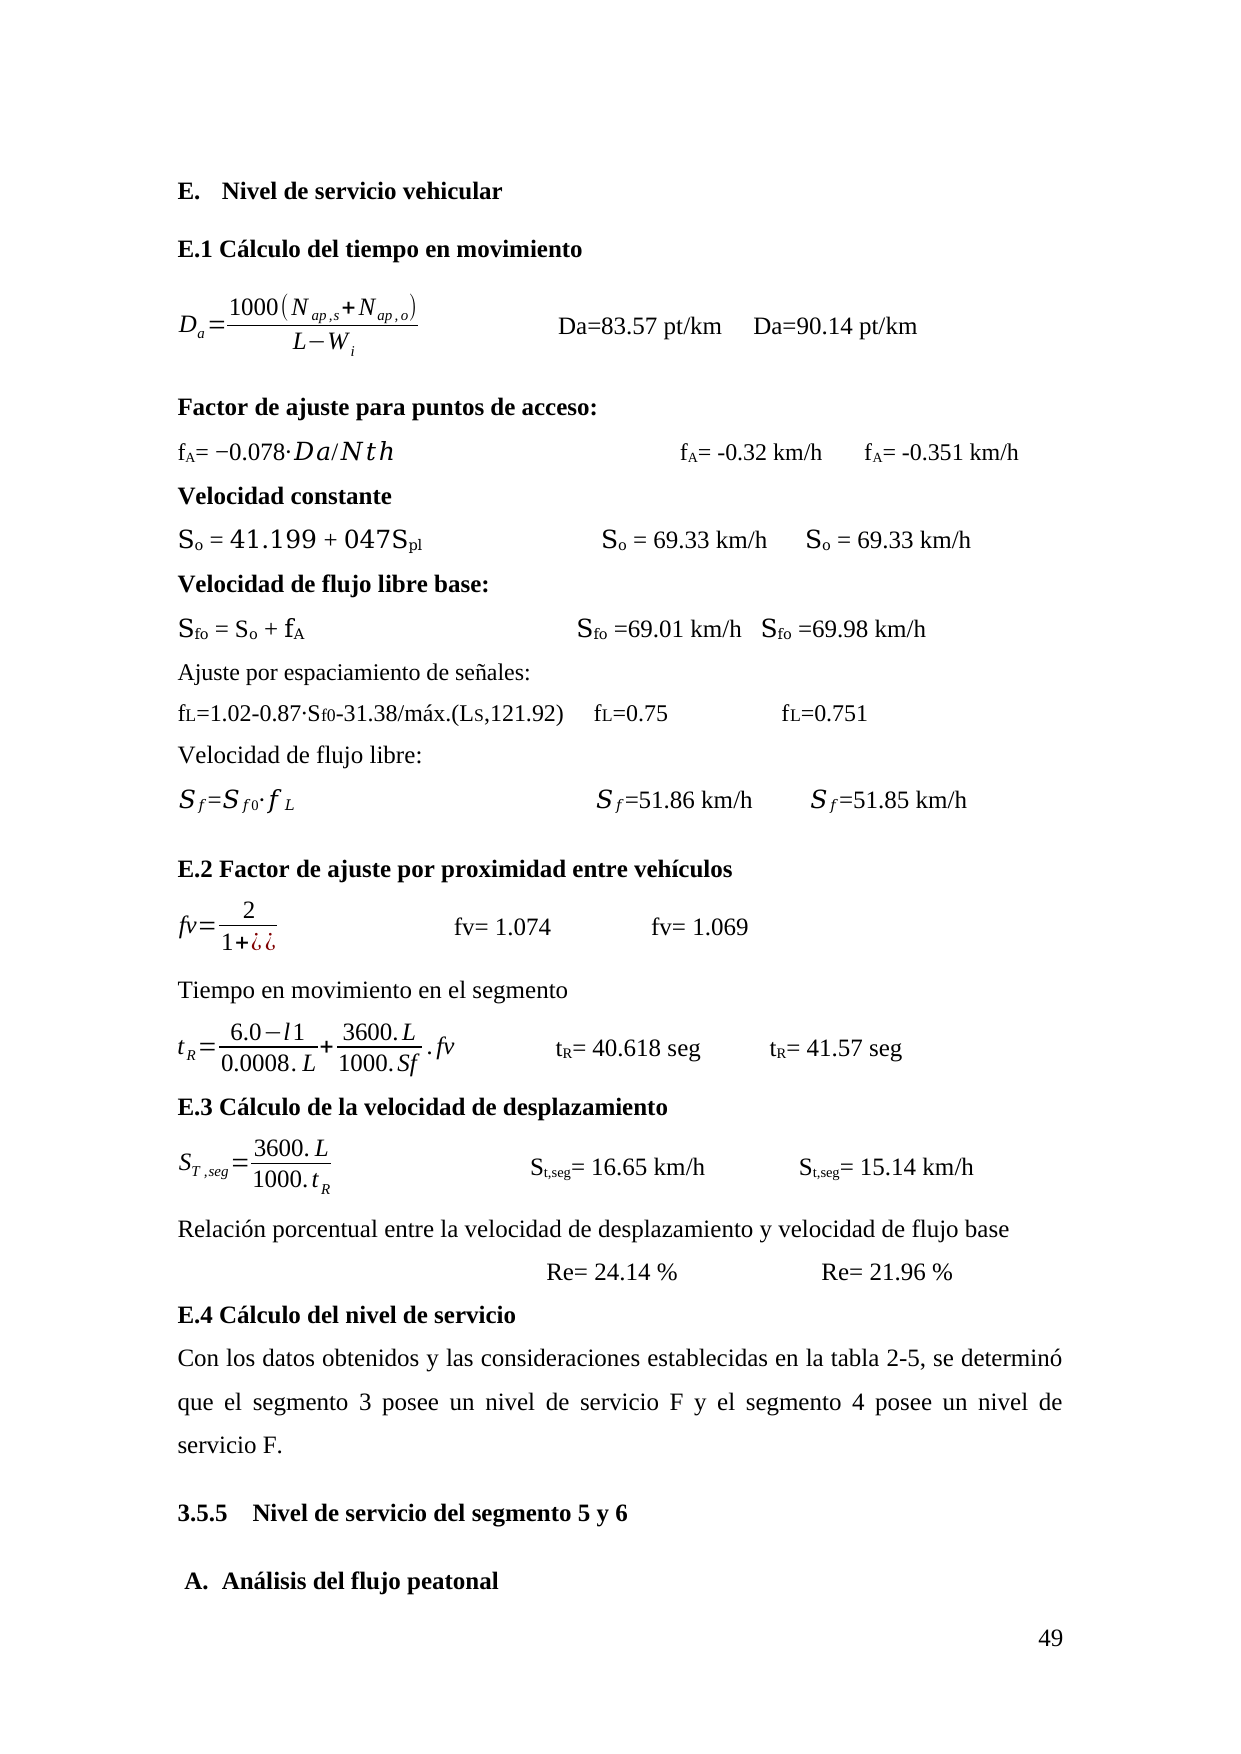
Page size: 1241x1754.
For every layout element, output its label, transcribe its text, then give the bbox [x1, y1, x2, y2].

text fL=1.02-0.87∙Sf0-31.38/máx.(LS,121.92) fL=0.75 fL=0.751 [177, 699, 1063, 727]
text E.3 Cálculo de la velocidad de desplazamiento [177, 1092, 1063, 1120]
text fv= 1.074 fv= 1.069 [177, 897, 1063, 956]
text Tiempo en movimiento en el segmento [177, 975, 1063, 1004]
text tR= 40.618 seg tR= 41.57 seg [177, 1018, 1063, 1077]
text E.1 Cálculo del tiempo en movimiento [177, 234, 1063, 263]
text Da=83.57 pt/km Da=90.14 pt/km [177, 292, 1063, 359]
text 𝑆𝑓=𝑆𝑓0∙𝑓𝐿 𝑆𝑓=51.86 km/h 𝑆𝑓=51.85 km/h [177, 783, 1063, 814]
text Con los datos obtenidos y las consideraciones establecidas en la tabla 2-5, se determinó que el segmento 3 posee un nivel de servicio F y el segmento 4 posee un nivel de servicio F. [177, 1343, 1063, 1458]
list Nivel de servicio vehicular [177, 176, 1063, 205]
text St,seg= 16.65 km/h St,seg= 15.14 km/h [177, 1135, 1063, 1197]
text Velocidad constante [177, 481, 1063, 509]
text Velocidad de flujo libre: [177, 740, 1063, 769]
text E.2 Factor de ajuste por proximidad entre vehículos [177, 854, 1063, 883]
text Relación porcentual entre la velocidad de desplazamiento y velocidad de flujo base [177, 1214, 1063, 1243]
text So = 41.199 + 047Spl So = 69.33 km/h So = 69.33 km/h [177, 524, 1063, 554]
subtitle Nivel de servicio del segmento 5 y 6 [177, 1498, 1063, 1527]
list Análisis del flujo peatonal [184, 1566, 1063, 1595]
text Velocidad de flujo libre base: [177, 569, 1063, 598]
text Factor de ajuste para puntos de acceso: [177, 392, 1063, 421]
text Re= 24.14 % Re= 21.96 % [177, 1257, 1063, 1286]
text Ajuste por espaciamiento de señales: [177, 658, 1063, 685]
text Sfo = So + fA Sfo =69.01 km/h Sfo =69.98 km/h [177, 612, 1063, 643]
text fA= −0.078∙𝐷𝑎/𝑁𝑡ℎ fA= -0.32 km/h fA= -0.351 km/h [177, 436, 1063, 466]
text E.4 Cálculo del nivel de servicio [177, 1300, 1063, 1329]
